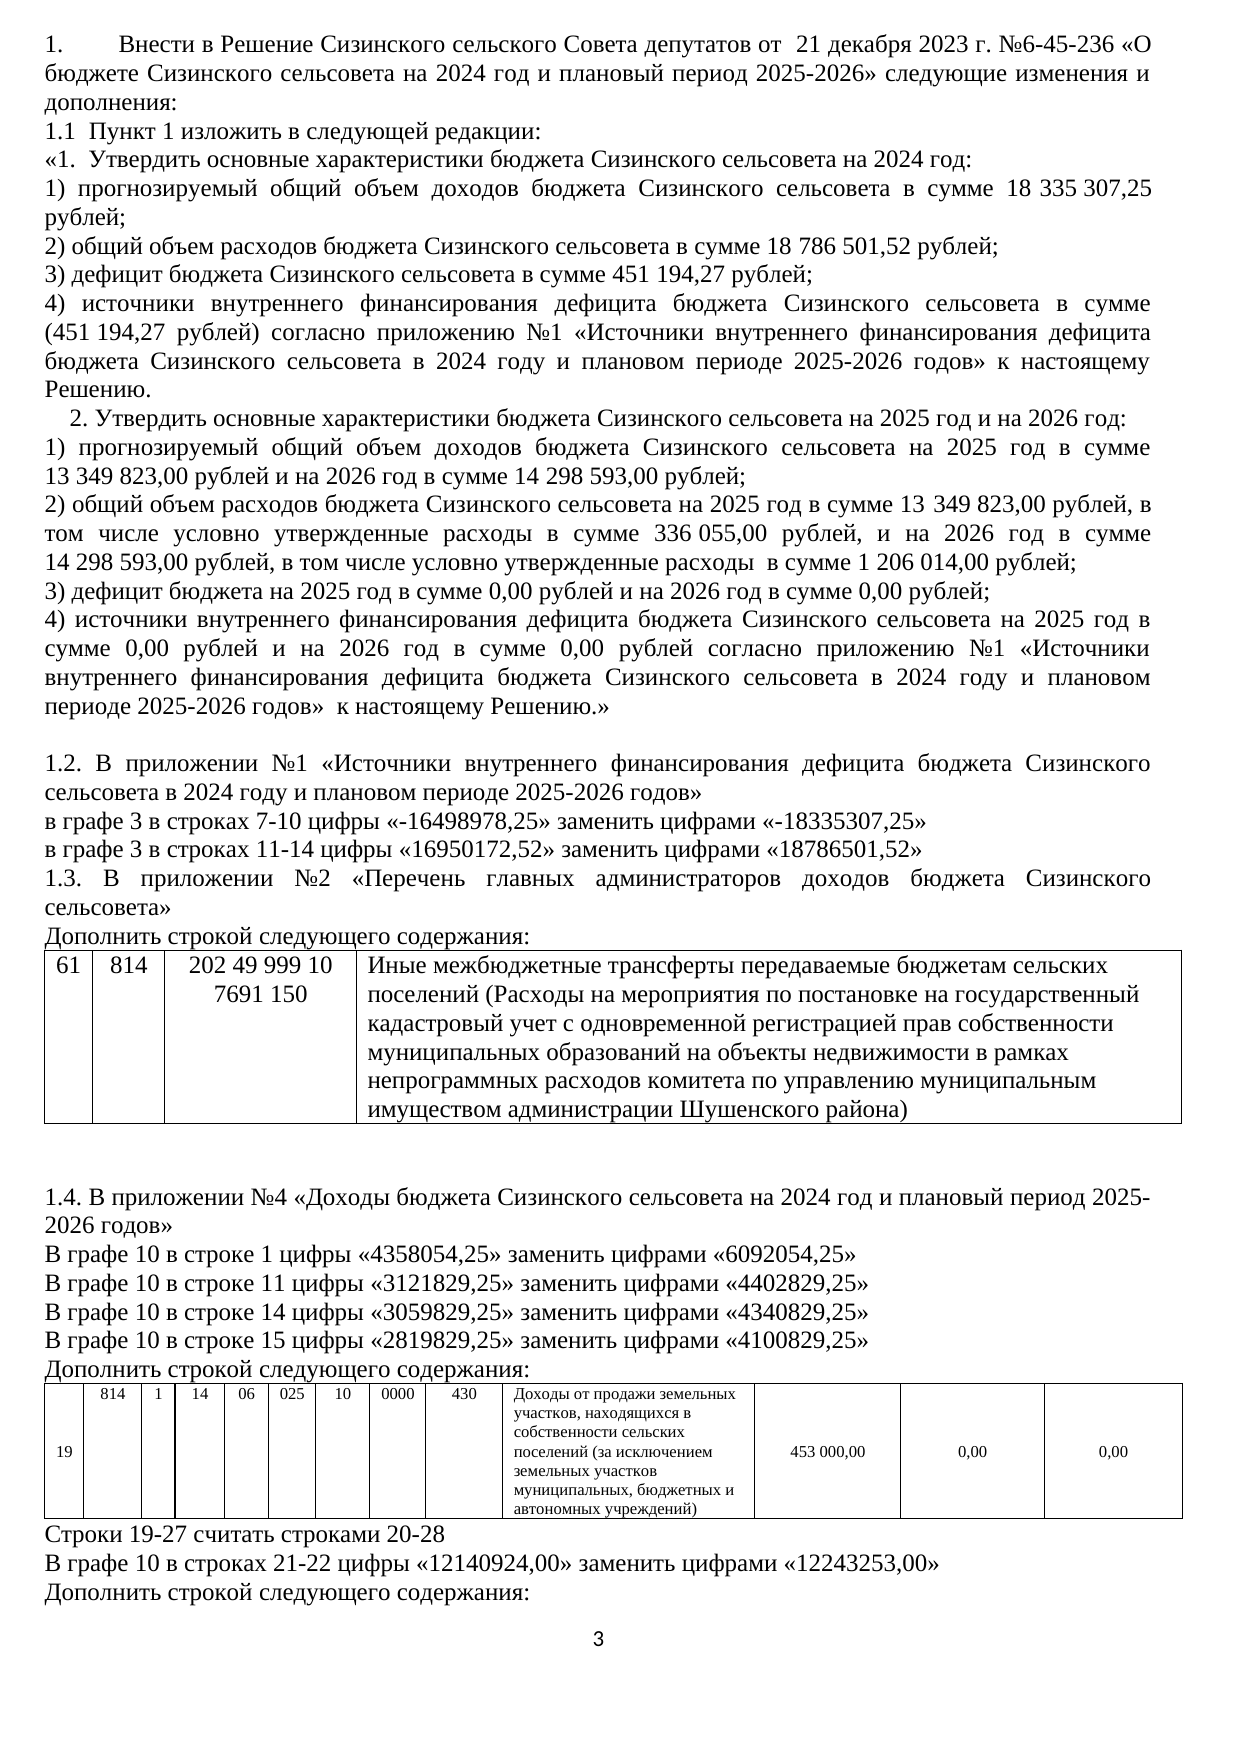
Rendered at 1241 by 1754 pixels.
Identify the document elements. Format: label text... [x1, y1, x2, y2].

table_header 0000 [370, 1384, 425, 1518]
text В графе 10 в строке 15 цифры «2819829,25» заменить цифрами «4100829,25» [44, 1325, 1152, 1354]
table_header 025 [269, 1384, 315, 1518]
table_header 19 [45, 1384, 83, 1518]
table_header 814 [93, 951, 164, 1123]
text Дополнить строкой следующего содержания: [44, 1354, 1152, 1383]
table_header Иные межбюджетные трансферты передаваемые бюджетам сельских поселений (Расходы на мероприятия по постановке на государственный кадастровый учет с одновременной регистрацией прав собственности муниципальных образований на объекты недвижимости в рамках непрограммных расходов комитета по управлению муниципальным имуществом администрации Шушенского района) [357, 951, 1181, 1123]
table_header Доходы от продажи земельных участков, находящихся в собственности сельских поселений (за исключением земельных участков муниципальных, бюджетных и автономных учреждений) [503, 1384, 754, 1518]
text В графе 10 в строке 14 цифры «3059829,25» заменить цифрами «4340829,25» [44, 1297, 1152, 1325]
table_header 0,00 [901, 1384, 1044, 1518]
table_header 0,00 [1045, 1384, 1182, 1518]
text в графе 3 в строках 7-10 цифры «-16498978,25» заменить цифрами «-18335307,25» [44, 806, 1152, 834]
list Пункт 1 изложить в следующей редакции: [44, 116, 1152, 144]
text В графе 10 в строке 11 цифры «3121829,25» заменить цифрами «4402829,25» [44, 1268, 1152, 1297]
table_header 14 [176, 1384, 224, 1518]
table_header 06 [225, 1384, 268, 1518]
text В графе 10 в строке 1 цифры «4358054,25» заменить цифрами «6092054,25» [44, 1239, 1152, 1268]
text 4) источники внутреннего финансирования дефицита бюджета Сизинского сельсовета в сумме (451 194,27 рублей) согласно приложению №1 «Источники внутреннего финансирования дефицита бюджета Сизинского сельсовета в 2024 году и плановом периоде 2025-2026 годов» к настоящему Решению. [44, 288, 1152, 403]
table_header 814 [84, 1384, 141, 1518]
text 1.3. В приложении №2 «Перечень главных администраторов доходов бюджета Сизинского сельсовета» [44, 863, 1152, 921]
text 2) общий объем расходов бюджета Сизинского сельсовета на 2025 год в сумме 13 349 823,00 рублей, в том числе условно утвержденные расходы в сумме 336 055,00 рублей, и на 2026 год в сумме 14 298 593,00 рублей, в том числе условно утвержденные расходы в сумме 1 206 014,00 рублей; [44, 489, 1152, 576]
text «1. Утвердить основные характеристики бюджета Сизинского сельсовета на 2024 год: [44, 144, 1152, 173]
table_header 61 [45, 951, 92, 1123]
text 2) общий объем расходов бюджета Сизинского сельсовета в сумме 18 786 501,52 рублей; [44, 231, 1152, 259]
text Строки 19-27 считать строками 20-28 [44, 1519, 1152, 1548]
text 1.4. В приложении №4 «Доходы бюджета Сизинского сельсовета на 2024 год и плановый период 2025-2026 годов» [44, 1182, 1152, 1239]
text В графе 10 в строках 21-22 цифры «12140924,00» заменить цифрами «12243253,00» [44, 1548, 1152, 1577]
text Дополнить строкой следующего содержания: [44, 1577, 1152, 1605]
table_header 453 000,00 [755, 1384, 900, 1518]
text 3) дефицит бюджета Сизинского сельсовета в сумме 451 194,27 рублей; [44, 259, 1152, 288]
table_header 202 49 999 10 7691 150 [165, 951, 356, 1123]
text в графе 3 в строках 11-14 цифры «16950172,52» заменить цифрами «18786501,52» [44, 834, 1152, 863]
text 1.2. В приложении №1 «Источники внутреннего финансирования дефицита бюджета Сизинского сельсовета в 2024 году и плановом периоде 2025-2026 годов» [44, 748, 1152, 806]
list Внести в Решение Сизинского сельского Совета депутатов от 21 декабря 2023 г. №6-45-236 «О бюджете Сизинского сельсовета на 2024 год и плановый период 2025-2026» следующие изменения и дополнения: [44, 29, 1152, 116]
text Дополнить строкой следующего содержания: [44, 921, 1152, 949]
table_header 10 [316, 1384, 369, 1518]
text 4) источники внутреннего финансирования дефицита бюджета Сизинского сельсовета на 2025 год в сумме 0,00 рублей и на 2026 год в сумме 0,00 рублей согласно приложению №1 «Источники внутреннего финансирования дефицита бюджета Сизинского сельсовета в 2024 году и плановом периоде 2025-2026 годов» к настоящему Решению.» [44, 604, 1152, 719]
text 1) прогнозируемый общий объем доходов бюджета Сизинского сельсовета на 2025 год в сумме 13 349 823,00 рублей и на 2026 год в сумме 14 298 593,00 рублей; [44, 432, 1152, 489]
text 1) прогнозируемый общий объем доходов бюджета Сизинского сельсовета в сумме 18 335 307,25 рублей; [44, 173, 1152, 231]
table_header 430 [426, 1384, 502, 1518]
text 2. Утвердить основные характеристики бюджета Сизинского сельсовета на 2025 год и на 2026 год: [44, 403, 1152, 432]
text 3) дефицит бюджета на 2025 год в сумме 0,00 рублей и на 2026 год в сумме 0,00 рублей; [44, 576, 1152, 604]
table_header 1 [142, 1384, 174, 1518]
